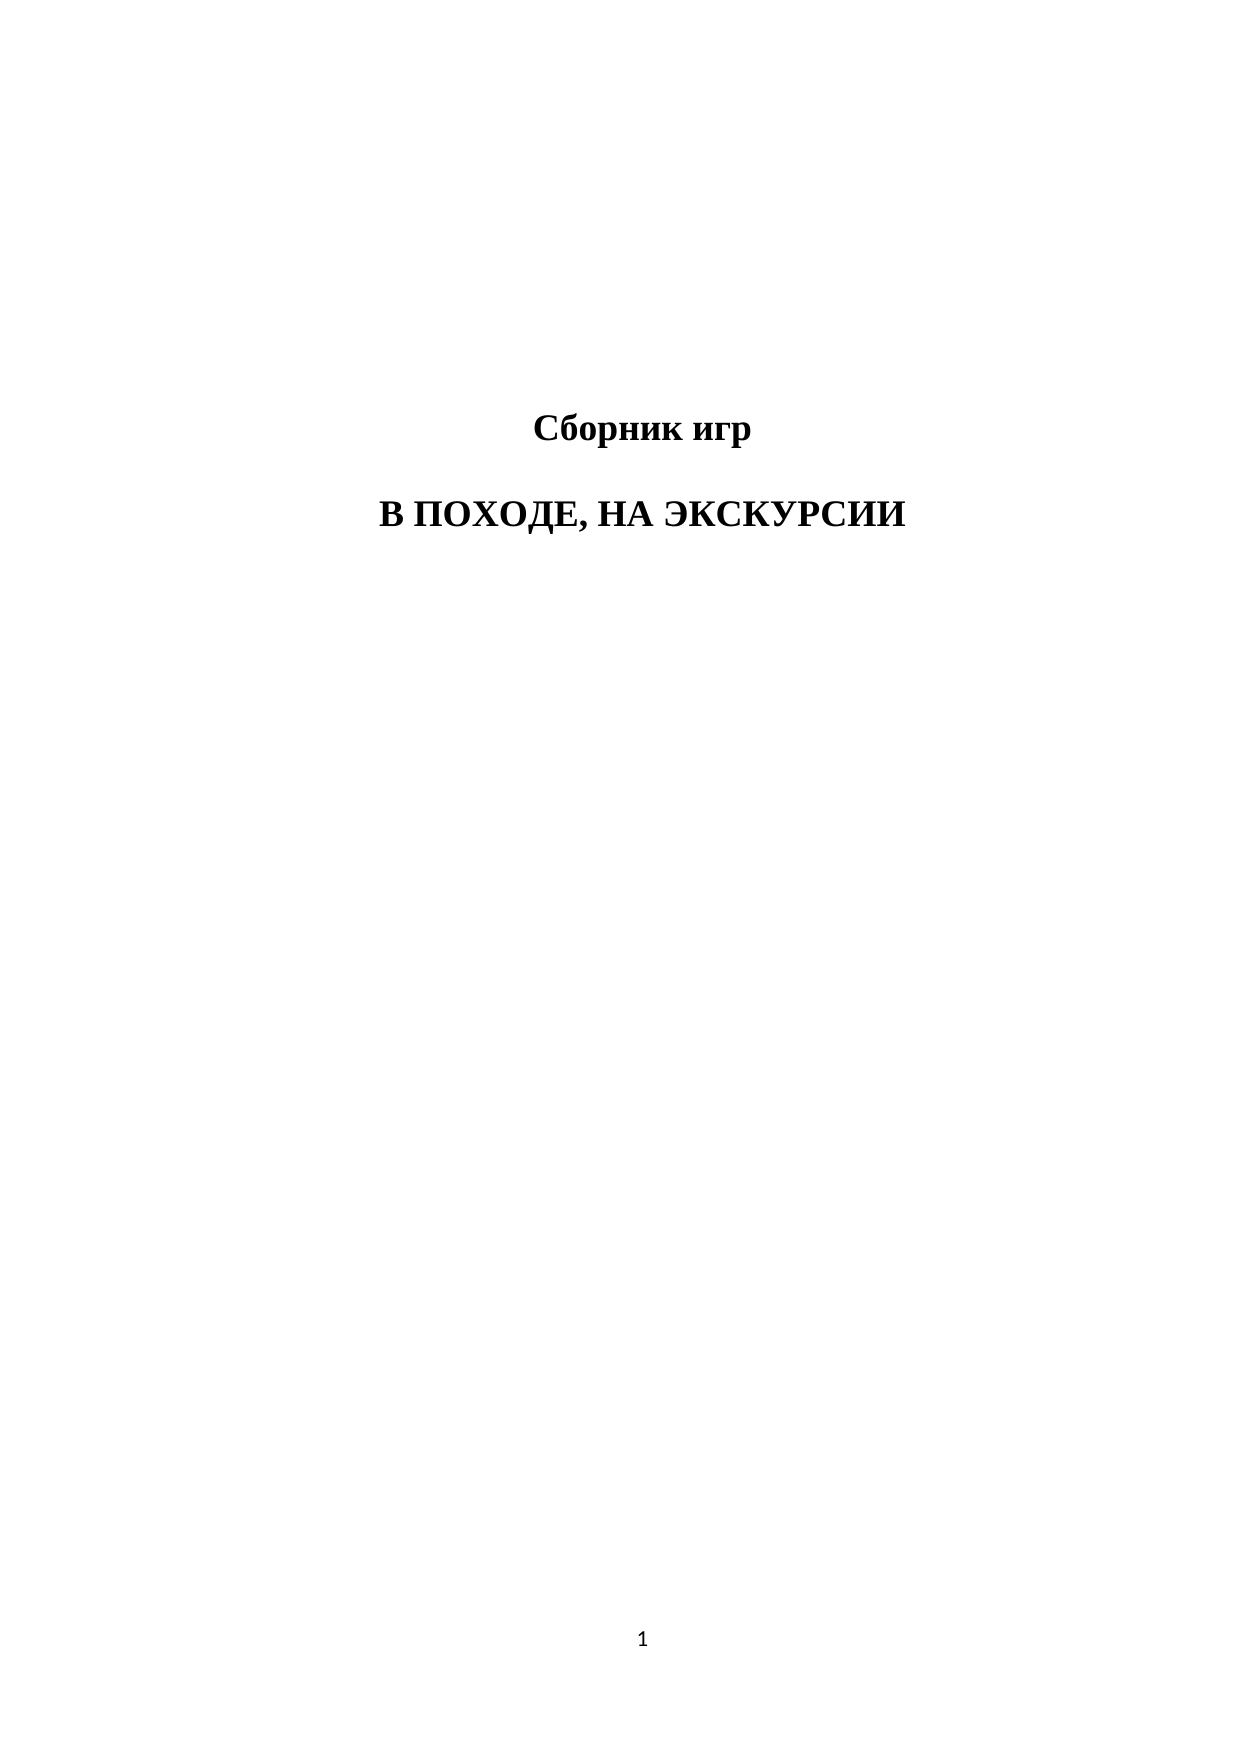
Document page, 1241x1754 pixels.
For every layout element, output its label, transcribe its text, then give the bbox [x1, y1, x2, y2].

text Сборник игр [133, 405, 1152, 448]
text В ПОХОДЕ, НА ЭКСКУРСИИ [133, 492, 1152, 535]
